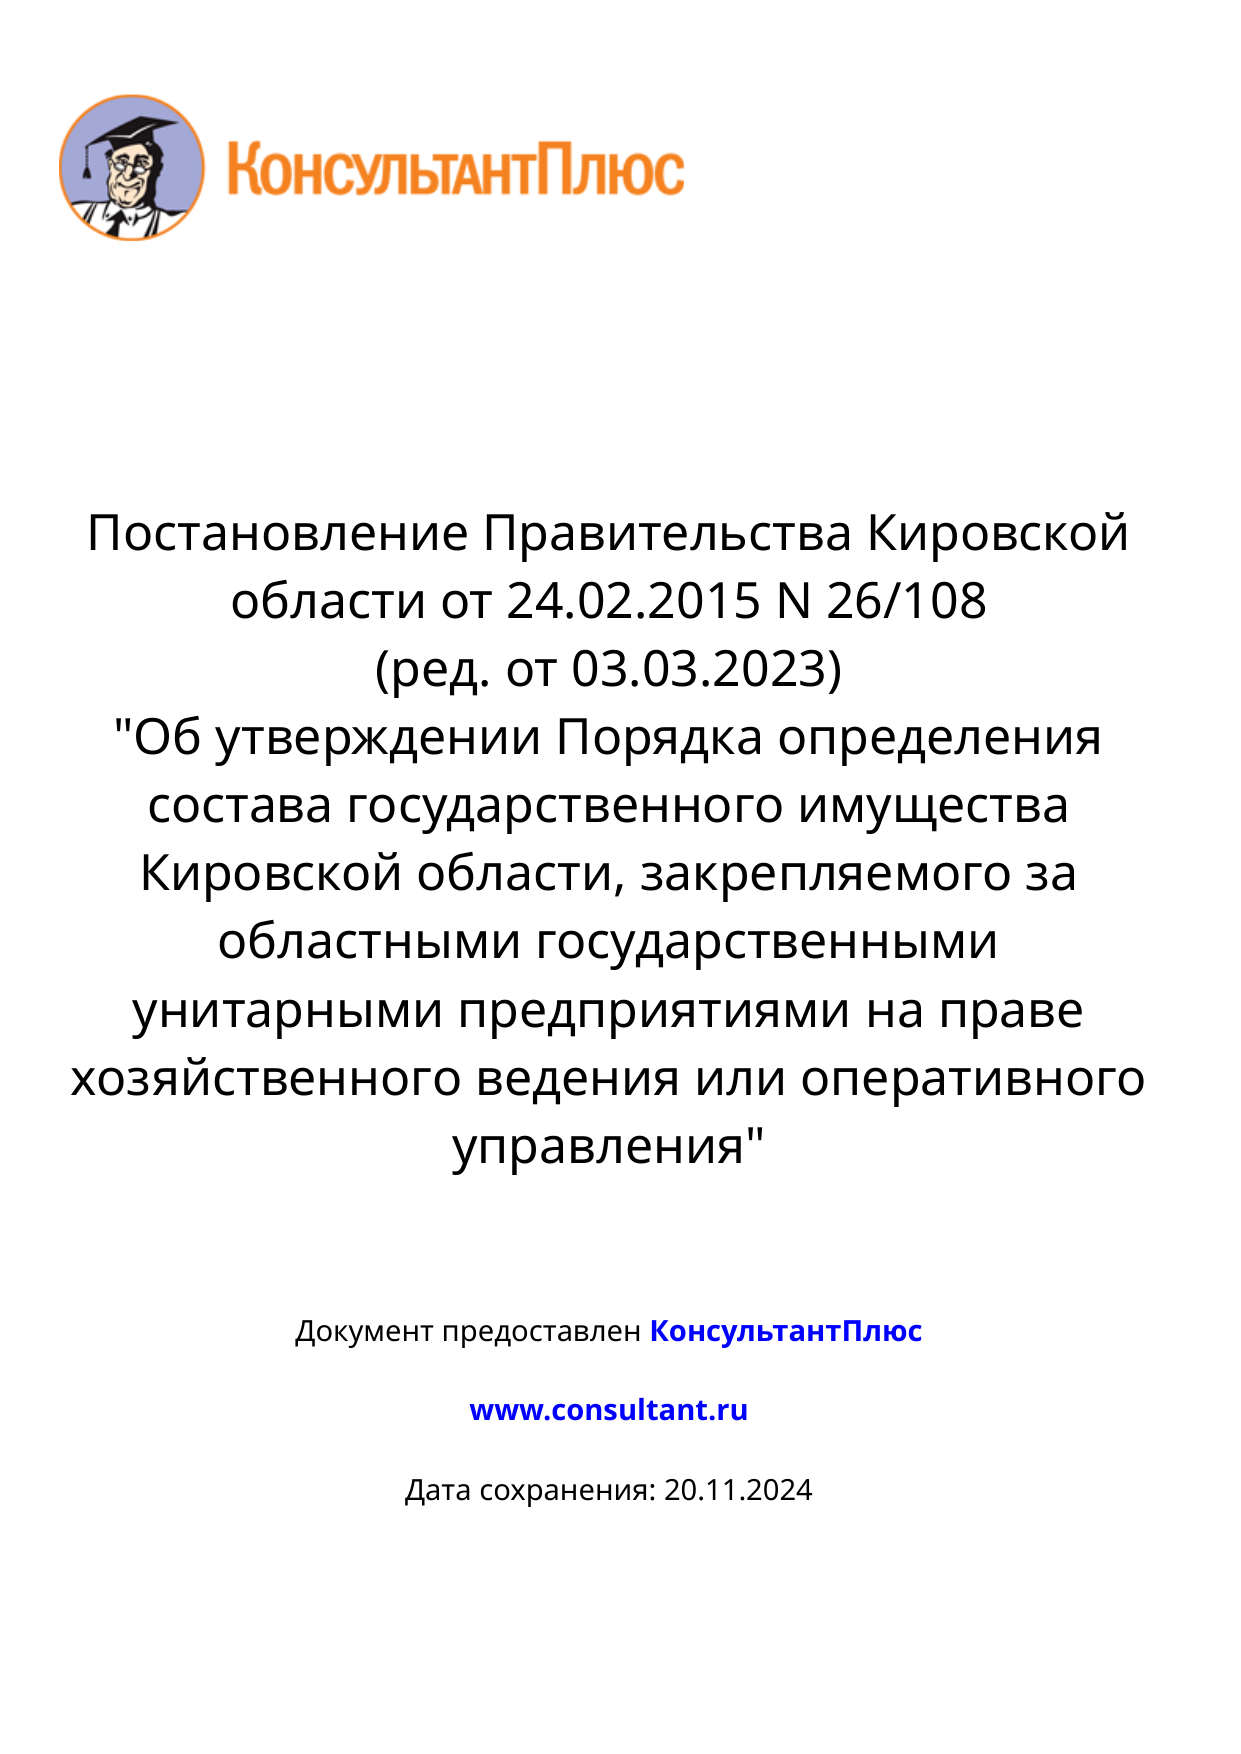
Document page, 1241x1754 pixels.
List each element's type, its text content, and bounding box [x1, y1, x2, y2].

table_header [51, 88, 1167, 403]
table_cell Постановление Правительства Кировской области от 24.02.2015 N 26/108 (ред. от 03.03.2023) "Об утверждении Порядка определения состава государственного имущества Кировской области, закрепляемого за областными государственными унитарными предприятиями на праве хозяйственного ведения или оперативного управления" [51, 403, 1167, 1272]
table_cell Документ предоставлен КонсультантПлюс www.consultant.ru Дата сохранения: 20.11.2024 [51, 1272, 1167, 1587]
picture [59, 93, 684, 243]
